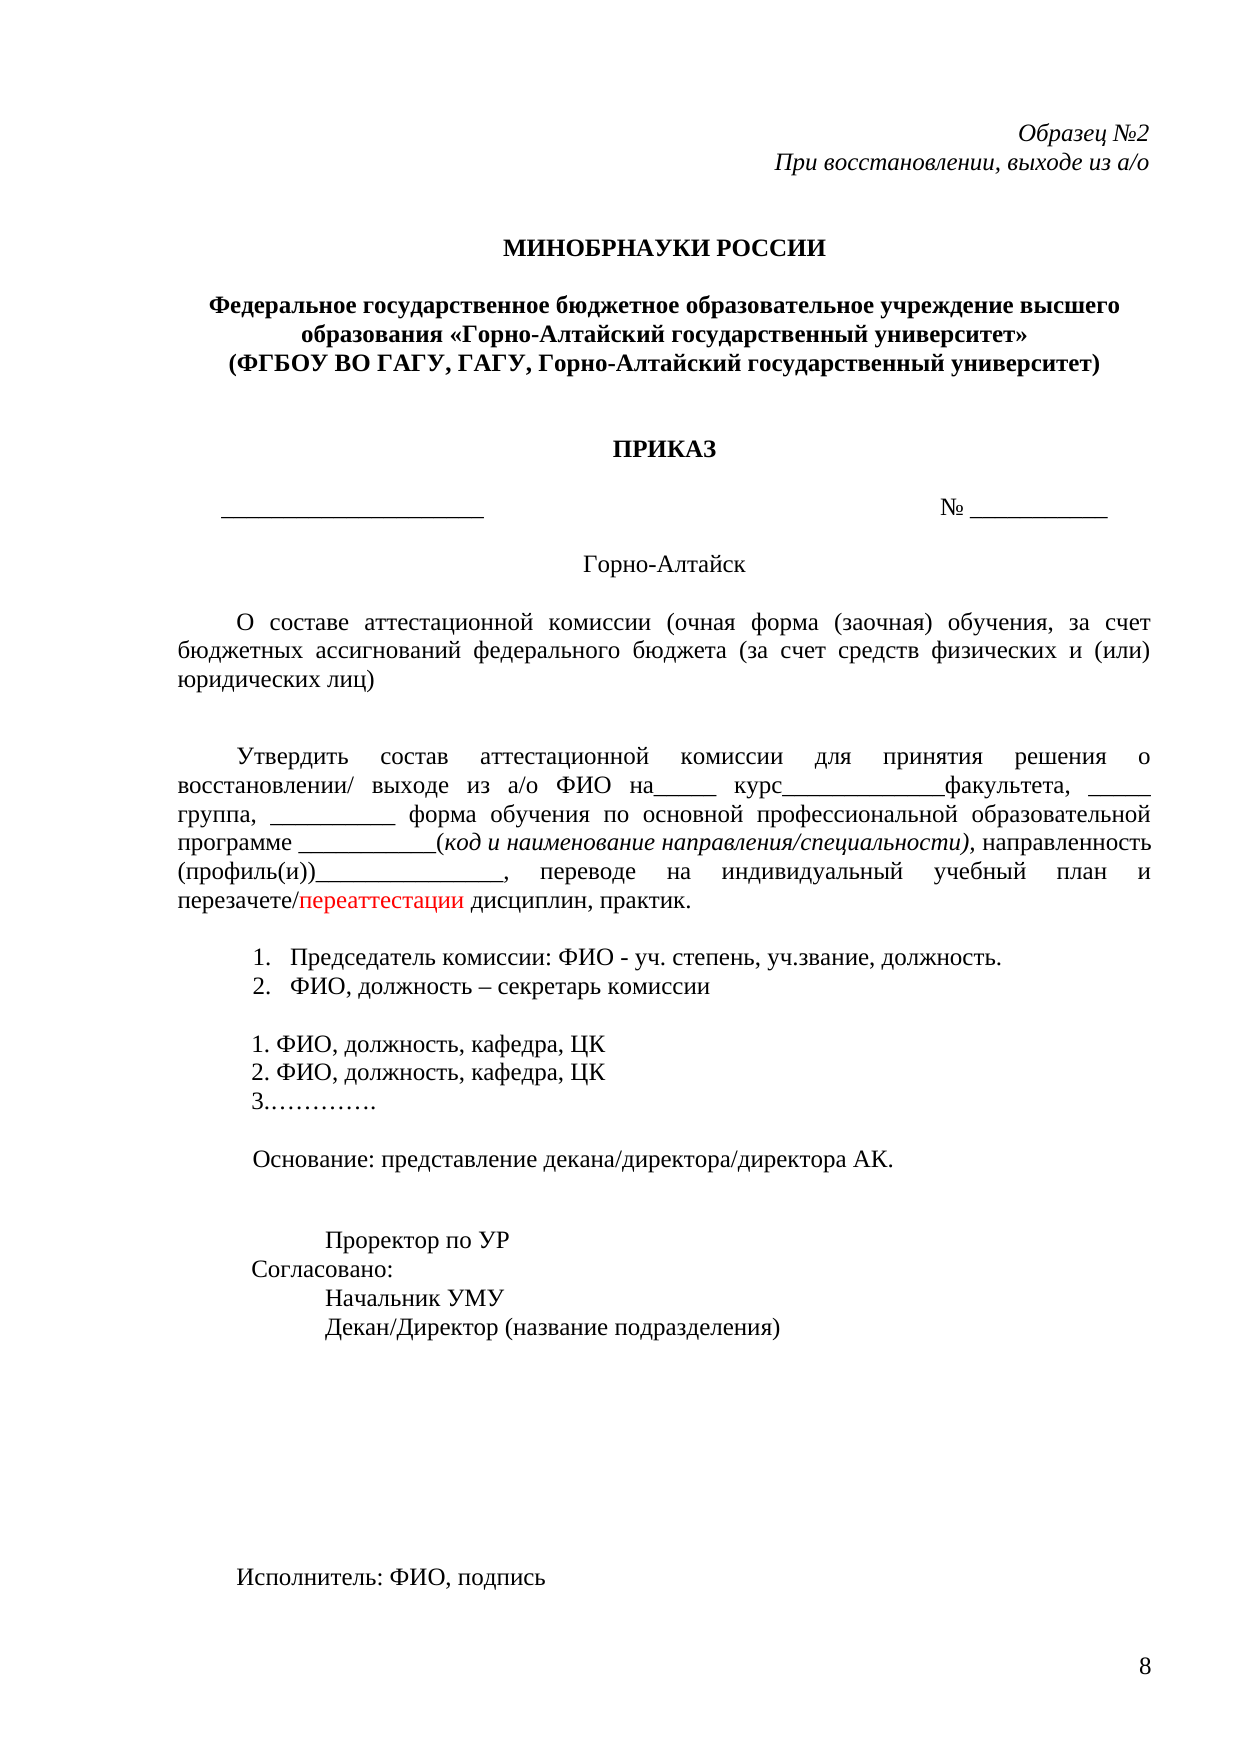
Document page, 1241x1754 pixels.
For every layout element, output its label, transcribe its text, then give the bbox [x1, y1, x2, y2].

text Горно-Алтайск [177, 549, 1152, 578]
text 1. ФИО, должность, кафедра, ЦК [177, 1029, 1152, 1057]
text При восстановлении, выходе из а/о [177, 147, 1152, 176]
text Исполнитель: ФИО, подпись [177, 1562, 1152, 1590]
text Декан/Директор (название подразделения) [177, 1312, 1152, 1340]
text Начальник УМУ [177, 1283, 1152, 1312]
text _____________________ № ___________ [177, 492, 1152, 521]
text ПРИКАЗ [177, 434, 1152, 463]
list Председатель комиссии: ФИО - уч. степень, уч.звание, должность. [252, 942, 1152, 971]
text (ФГБОУ ВО ГАГУ, ГАГУ, Горно-Алтайский государственный университет) [177, 348, 1152, 377]
text Федеральное государственное бюджетное образовательное учреждение высшего [177, 291, 1152, 319]
text 2. ФИО, должность, кафедра, ЦК [177, 1057, 1152, 1086]
text Основание: представление декана/директора/директора АК. [177, 1144, 1152, 1172]
text Согласовано: [177, 1254, 1152, 1283]
text Образец №2 [177, 118, 1152, 147]
text 3.…………. [177, 1086, 1152, 1115]
text О составе аттестационной комиссии (очная форма (заочная) обучения, за счет бюджетных ассигнований федерального бюджета (за счет средств физических и (или) юридических лиц) [177, 607, 1152, 693]
text образования «Горно-Алтайский государственный университет» [177, 319, 1152, 348]
list ФИО, должность – секретарь комиссии [252, 971, 1152, 1000]
text Проректор по УР [250, 1225, 1152, 1254]
text Утвердить состав аттестационной комиссии для принятия решения о восстановлении/ выходе из а/о ФИО на_____ курс_____________факультета, _____ группа, __________ форма обучения по основной профессиональной образовательной программе ___________(код и наименование направления/специальности), направленность (профиль(и))_______________, переводе на индивидуальный учебный план и перезачете/переаттестации дисциплин, практик. [177, 741, 1152, 914]
text МИНОБРНАУКИ РОССИИ [177, 233, 1152, 262]
